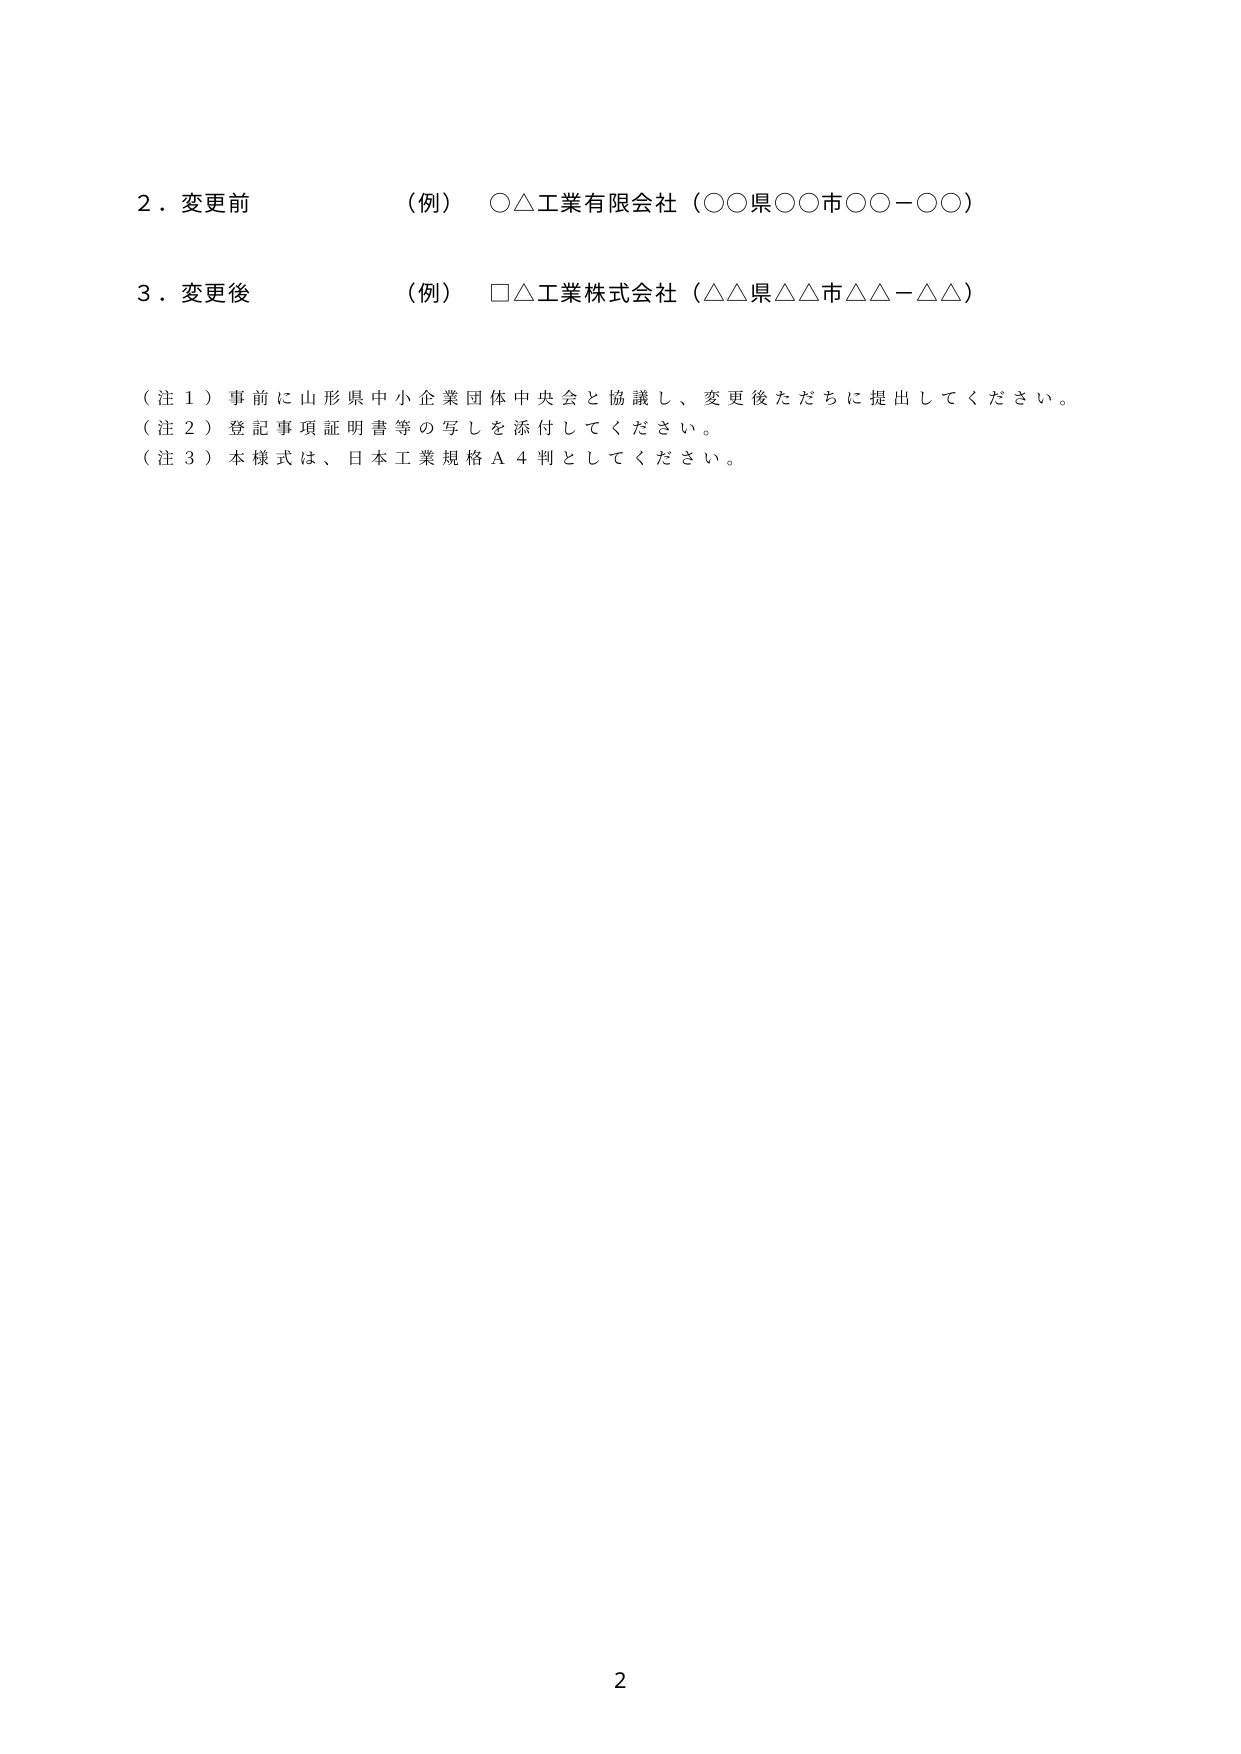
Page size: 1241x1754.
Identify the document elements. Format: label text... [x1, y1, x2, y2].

text （注３）本様式は、日本工業規格Ａ４判としてください。 [133, 442, 1107, 472]
text ３．変更後 （例） □△工業株式会社（△△県△△市△△－△△） [133, 262, 1107, 322]
text （注１）事前に山形県中小企業団体中央会と協議し、変更後ただちに提出してください。 [133, 382, 1107, 412]
text ２．変更前 （例） ○△工業有限会社（○○県○○市○○－○○） [133, 172, 1107, 232]
text （注２）登記事項証明書等の写しを添付してください。 [133, 412, 1107, 442]
